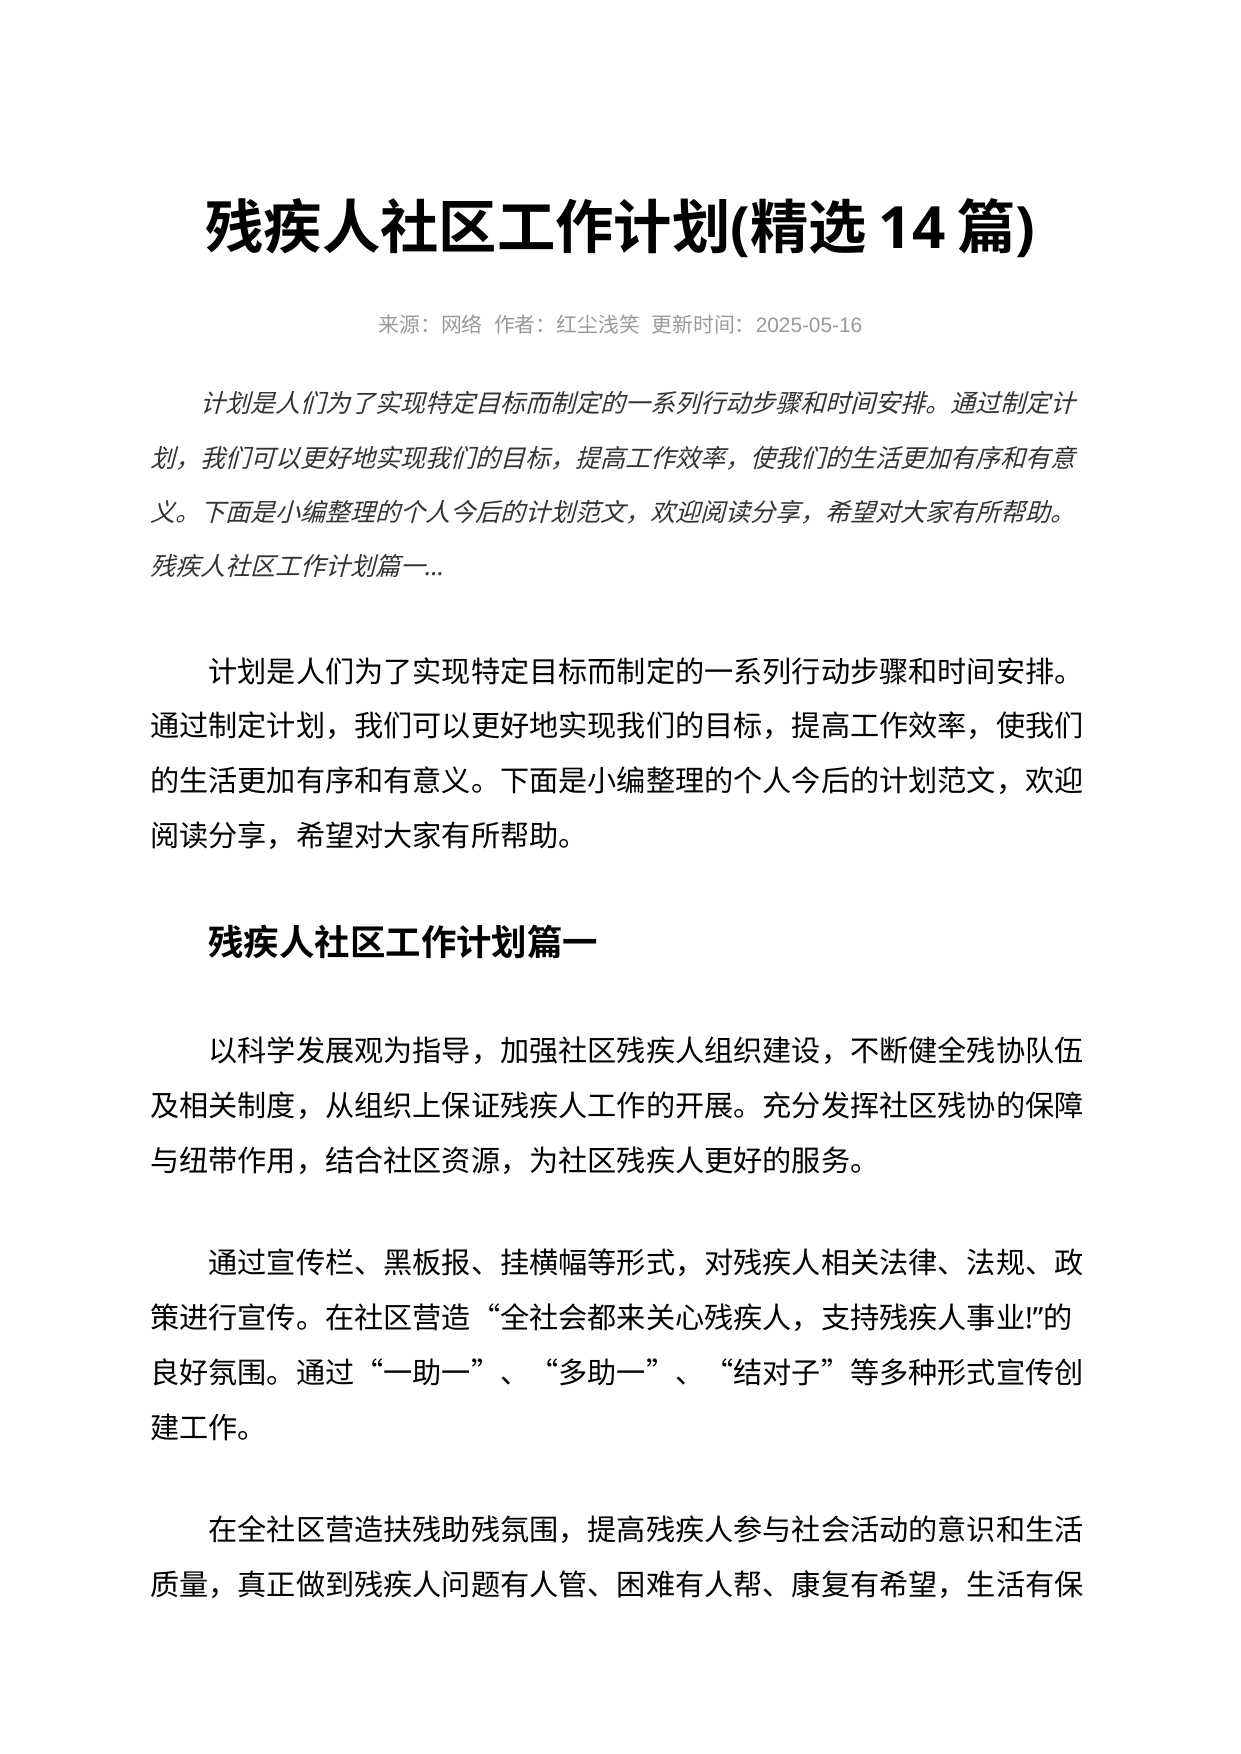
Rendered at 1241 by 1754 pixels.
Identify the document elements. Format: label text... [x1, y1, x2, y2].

text 通过宣传栏、黑板报、挂横幅等形式，对残疾人相关法律、法规、政策进行宣传。在社区营造“全社会都来关心残疾人，支持残疾人事业!”的良好氛围。通过“一助一”、“多助一”、“结对子”等多种形式宣传创建工作。 [150, 1239, 1090, 1447]
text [150, 1506, 1090, 1603]
text 计划是人们为了实现特定目标而制定的一系列行动步骤和时间安排。通过制定计划，我们可以更好地实现我们的目标，提高工作效率，使我们的生活更加有序和有意义。下面是小编整理的个人今后的计划范文，欢迎阅读分享，希望对大家有所帮助。 [150, 648, 1090, 855]
text 来源：网络 作者：红尘浅笑 更新时间：2025-05-16 [150, 313, 1090, 337]
text 残疾人社区工作计划篇一 [150, 914, 1090, 966]
text 以科学发展观为指导，加强社区残疾人组织建设，不断健全残协队伍及相关制度，从组织上保证残疾人工作的开展。充分发挥社区残协的保障与纽带作用，结合社区资源，为社区残疾人更好的服务。 [150, 1028, 1090, 1180]
subtitle 残疾人社区工作计划(精选14篇) [150, 181, 1090, 266]
text 计划是人们为了实现特定目标而制定的一系列行动步骤和时间安排。通过制定计划，我们可以更好地实现我们的目标，提高工作效率，使我们的生活更加有序和有意义。下面是小编整理的个人今后的计划范文，欢迎阅读分享，希望对大家有所帮助。残疾人社区工作计划篇一... [150, 384, 1090, 583]
